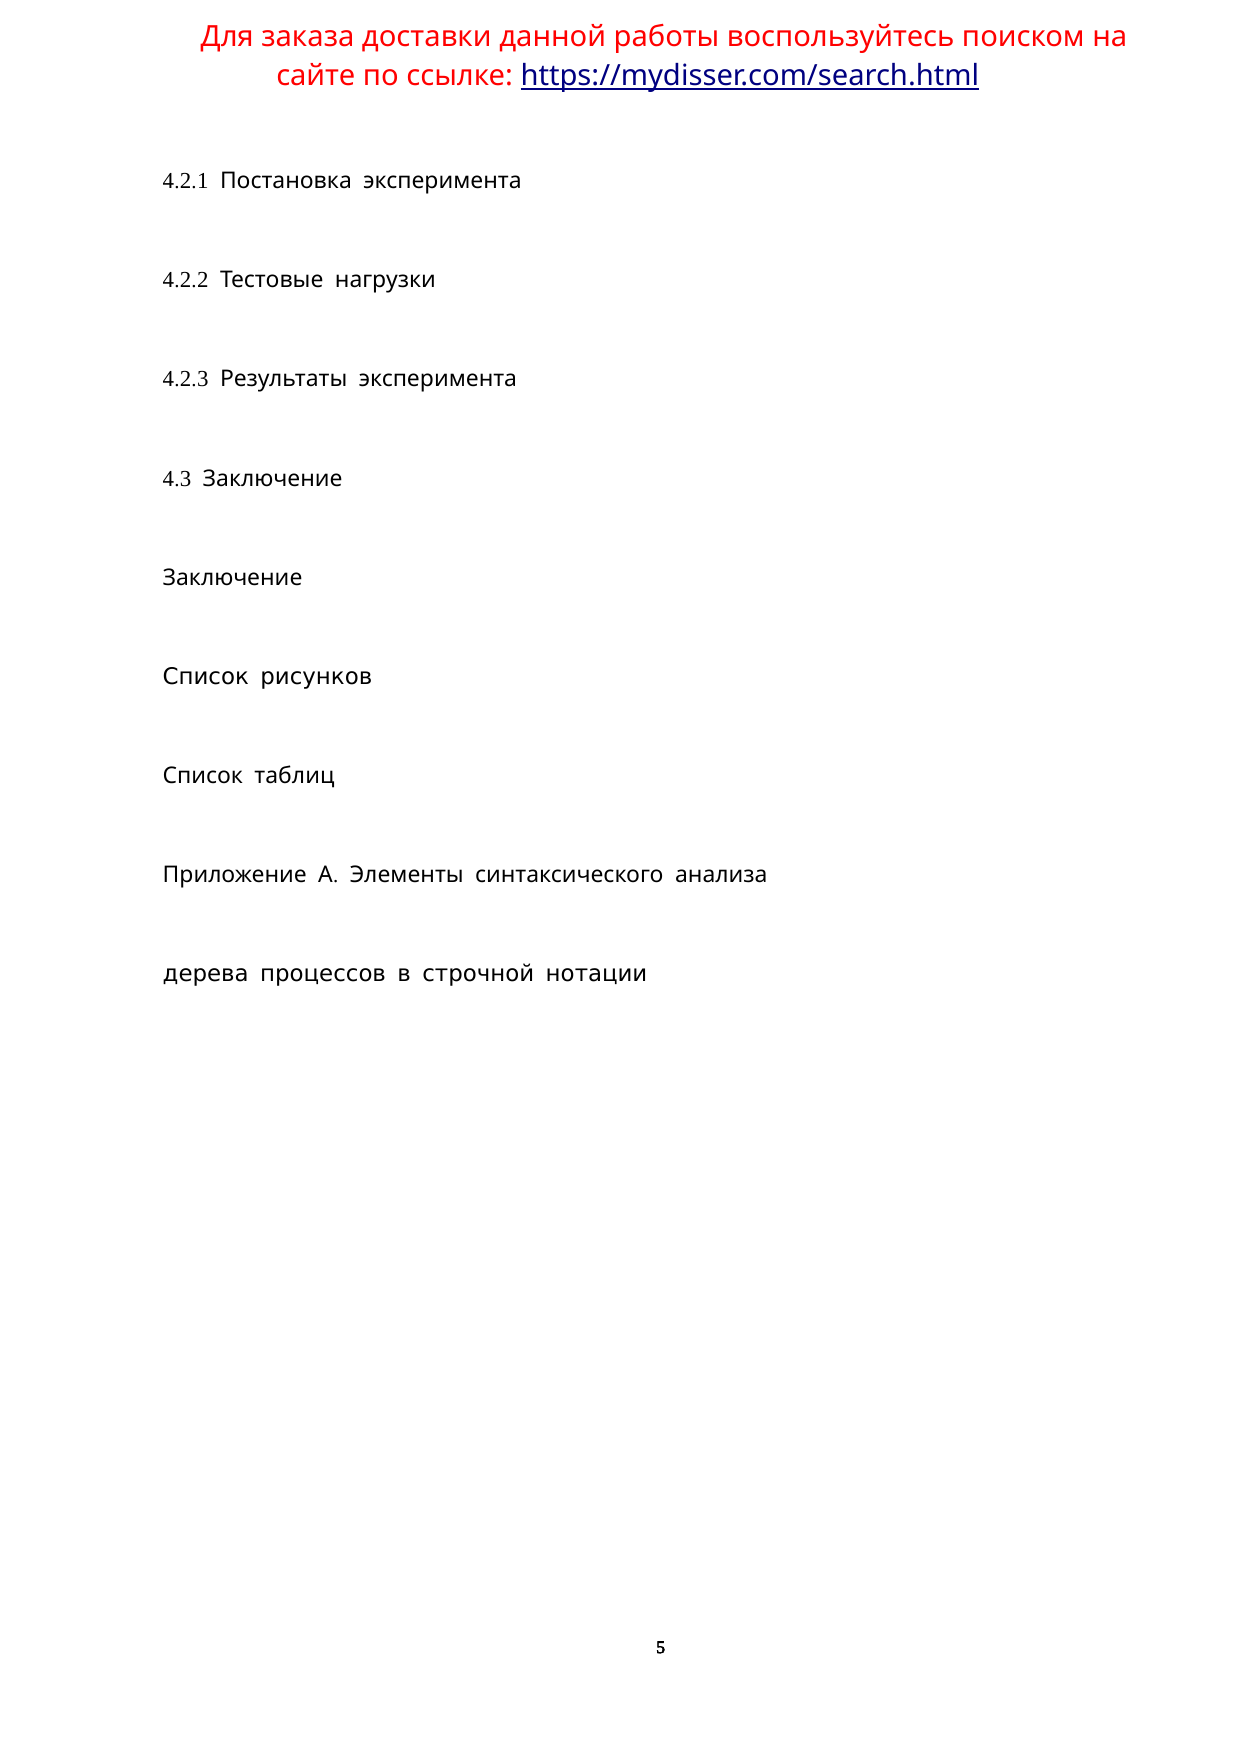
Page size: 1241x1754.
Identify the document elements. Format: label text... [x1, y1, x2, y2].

text Приложение А. Элементы синтаксического анализа [103, 859, 1152, 887]
text Заключение [103, 561, 1152, 590]
text дерева процессов в строчной нотации [103, 958, 1152, 987]
text 4.2.3 Результаты эксперимента [103, 363, 1152, 392]
text 4.2.1 Постановка эксперимента [103, 164, 1152, 193]
text Список рисунков [103, 660, 1152, 689]
text 4.2.2 Тестовые нагрузки [103, 264, 1152, 292]
text 4.3 Заключение [103, 462, 1152, 491]
text Список таблиц [103, 759, 1152, 788]
